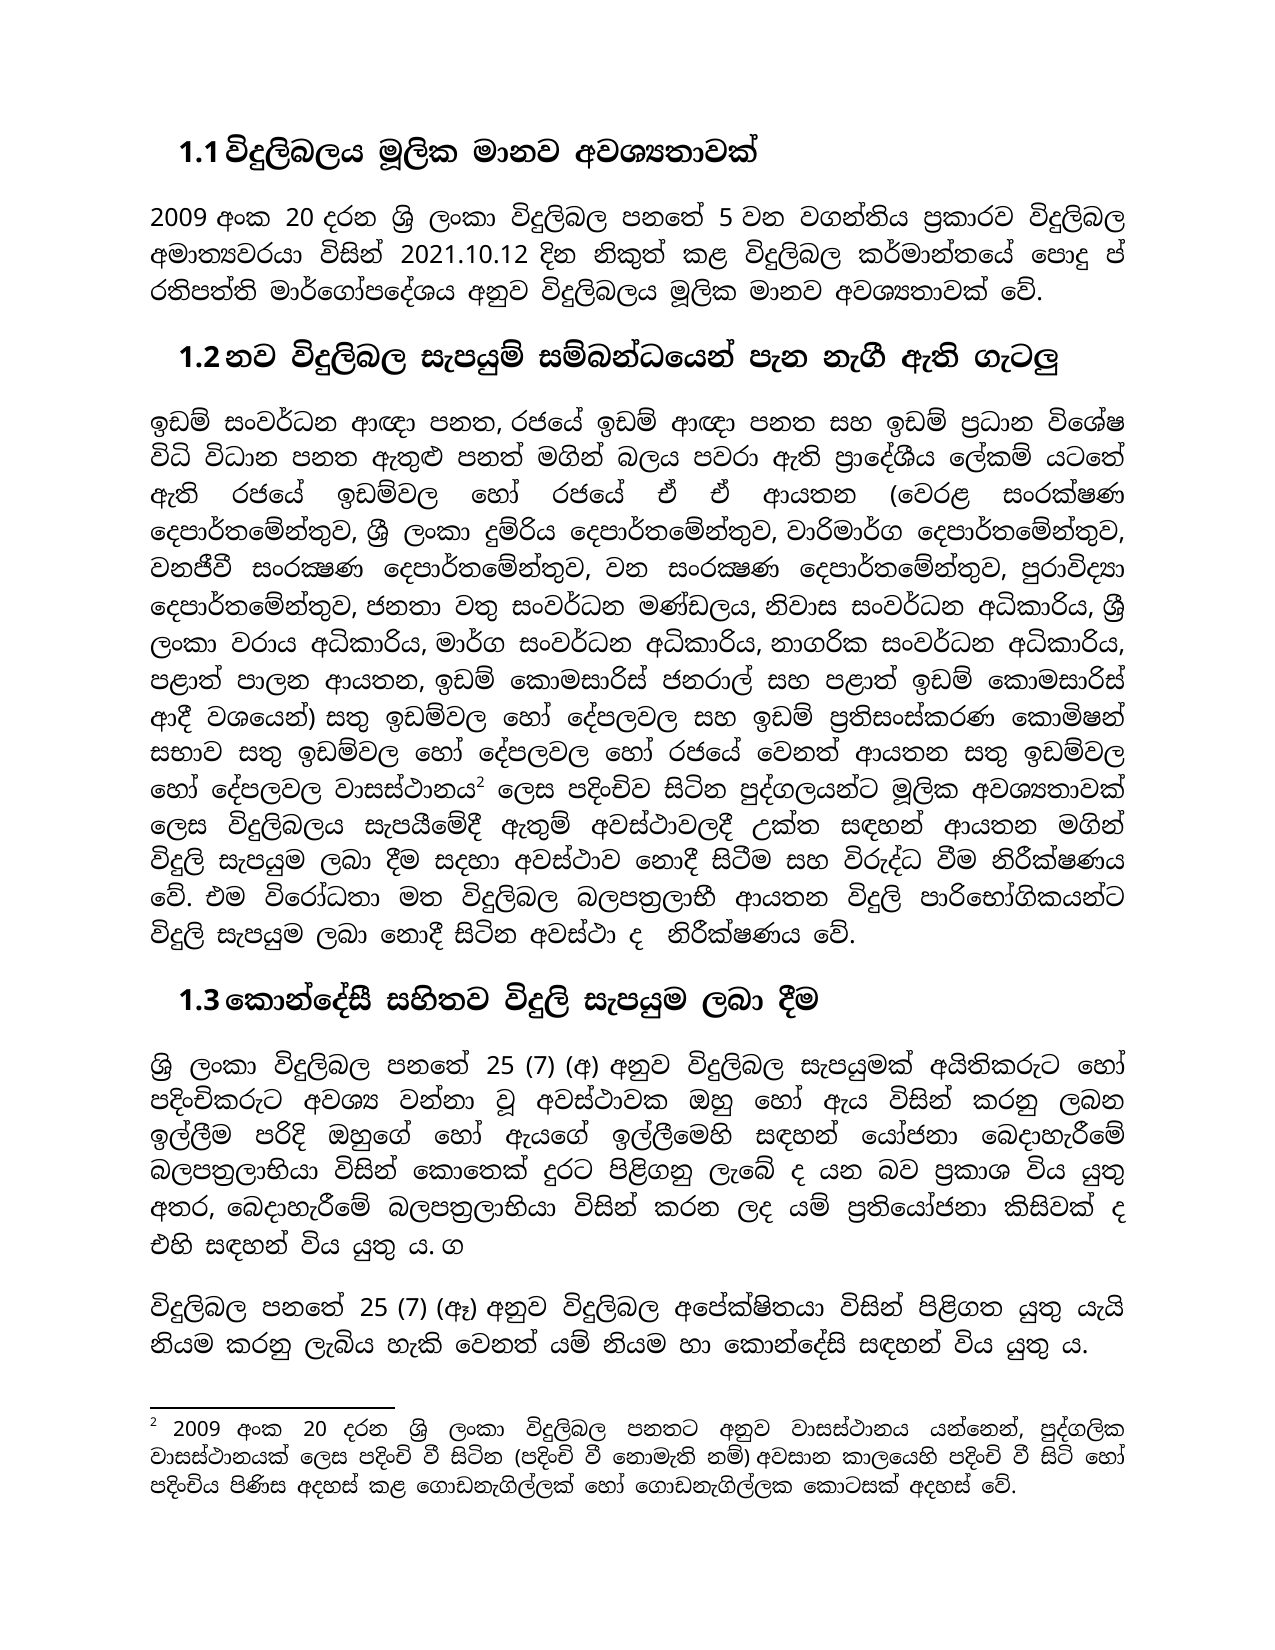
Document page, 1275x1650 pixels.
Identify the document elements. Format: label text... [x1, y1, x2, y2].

text ඉඩම් සංවර්ධන ආඥා පනත, රජයේ ඉඩම් ආඥා පනත සහ ඉඩම් ප්‍රධාන විශේෂ විධි විධාන පනත ඇතුළු පනත් මගින් බලය පවරා ඇති ප්‍රාදේශීය ලේකම් යටතේ ඇති රජයේ ඉඩම්වල හෝ රජයේ ඒ ඒ ආයතන (වෙරළ සංරක්ෂණ දෙපාර්තමේන්තුව, ශ්‍රී ලංකා දුම්රිය දෙපාර්තමේන්තුව, වාරිමාර්ග දෙපාර්තමේන්තුව, වනජීවී සංරක්‍ෂණ දෙපාර්තමේන්තුව, වන සංරක්‍ෂණ දෙපාර්තමේන්තුව, පුරාවිද්‍යා දෙපාර්තමේන්තුව, ජනතා වතු සංවර්ධන මණ්ඩලය, නිවාස සංවර්ධන අධිකාරිය, ශ්‍රී ලංකා වරාය අධිකාරිය, මාර්ග සංවර්ධන අධිකාරිය, නාගරික සංවර්ධන අධිකාරිය, පළාත් පාලන ආයතන, ඉඩම් කොමසාරිස් ජනරාල් සහ පළාත් ඉඩම් කොමසාරිස් ආදී වශයෙන්) සතු ඉඩම්වල හෝ දේපලවල සහ ඉඩම් ප්‍රතිසංස්කරණ කොමිෂන් සභාව සතු ඉඩම්වල හෝ දේපලවල හෝ රජයේ වෙනත් ආයතන සතු ඉඩම්වල හෝ දේපලවල වාසස්ථානය ලෙස පදිංචිව සිටින පුද්ගලයන්ට මූලික අවශ්‍යතාවක් ලෙස විදුලිබලය සැපයීමේදී ඇතුම් අවස්ථාවලදී උක්ත සඳහන් ආයතන මගින් විදුලි සැපයුම ලබා දීම සදහා අවස්ථාව නොදී සිටීම සහ විරුද්ධ වීම නිරීක්ෂණය වේ. එම විරෝධතා මත විදුලිබල බලපත්‍රලාභී ආයතන විදුලි පාරිභෝගිකයන්ට විදුලි සැපයුම ලබා නොදී සිටින අවස්ථා ද නිරීක්ෂණය වේ. [150, 404, 1125, 951]
list කොන්දේසී සහිතව විදුලි සැපයුම ලබා දීම [178, 979, 1125, 1019]
list නව විදුලිබල සැපයුම් සම්බන්ධයෙන් පැන නැගී ඇති ගැටලු [178, 336, 1125, 376]
text ශ්‍රි ලංකා විදුලිබල පනතේ 25 (7) (අ) අනුව විදුලිබල සැපයුමක් අයිතිකරුට හෝ පදිංචිකරුට අවශ්‍ය වන්නා වූ අවස්ථාවක ඔහු හෝ ඇය විසින් කරනු ලබන ඉල්ලීම පරිදි ඔහුගේ හෝ ඇයගේ ඉල්ලීමෙහි සඳහන් යෝජනා බෙදාහැරීමේ බලපත්‍රලාභියා විසින් කොතෙක් දුරට පිළිගනු ලැබේ ද යන බව ප්‍රකාශ විය යුතු අතර, බෙදාහැරීමේ බලපත්‍රලාභියා විසින් කරන ලද යම් ප්‍රතියෝජනා කිසිවක් ද එහි සඳහන් විය යුතු ය. ග [150, 1047, 1125, 1262]
text 2009 අංක 20 දරන ශ්‍රි ලංකා විදුලිබල පනතේ 5 වන වගන්තිය ප්‍රකාරව විදුලිබල අමාත්‍යවරයා විසින් 2021.10.12 දින නිකුත් කළ විදුලිබල කර්මාන්තයේ පොදු ප්‍රතිපත්ති මාර්ගෝපදේශය අනුව විදුලිබලය මූලික මානව අවශ්‍යතාවක් වේ. [150, 199, 1125, 308]
list විදුලිබලය මූලික මානව අවශ්‍යතාවක් [178, 131, 1125, 171]
text විදුලිබල පනතේ 25 (7) (ඈ) අනුව විදුලිබල අපේක්ෂිතයා විසින් පිළිගත යුතු යැයි නියම කරනු ලැබිය හැකි වෙනත් යම් නියම හා කොන්දේසි සඳහන් විය යුතු ය. [150, 1289, 1125, 1361]
